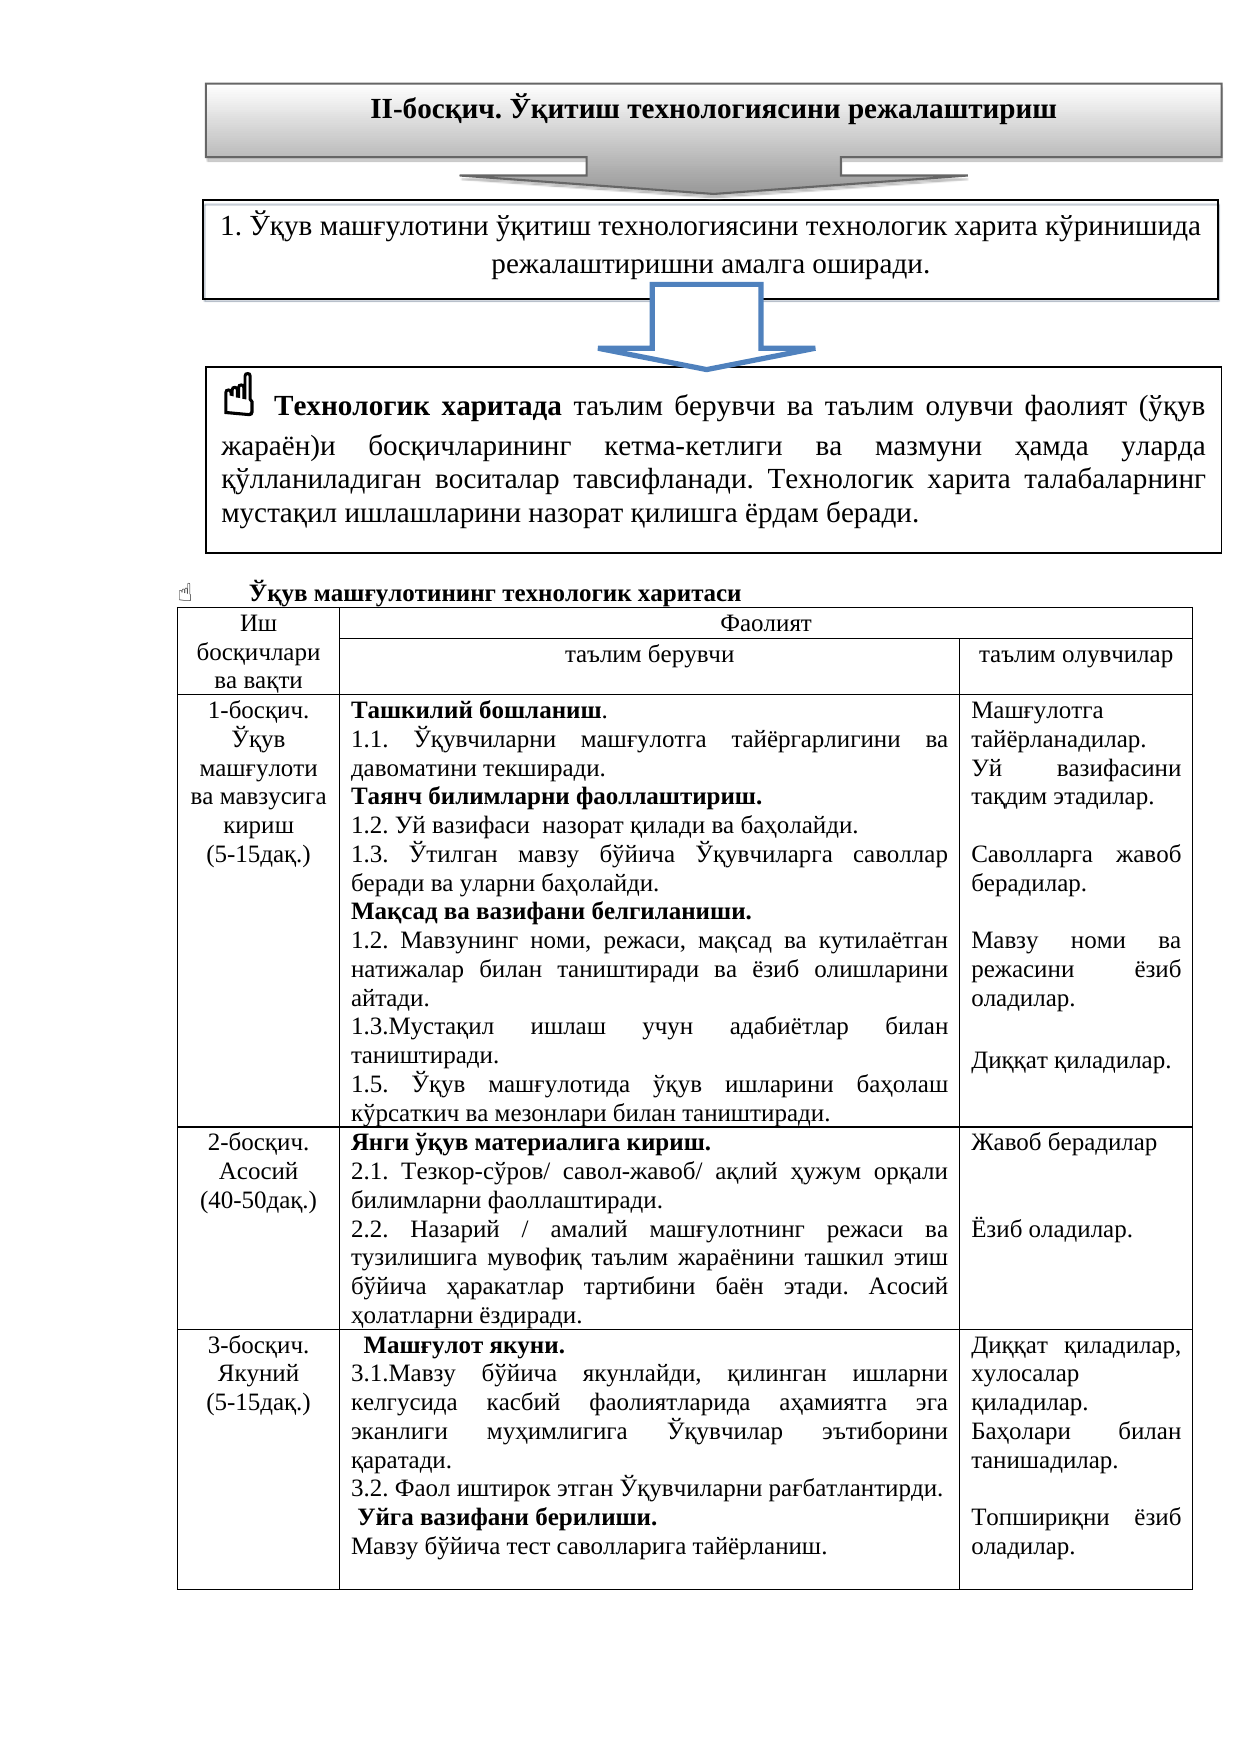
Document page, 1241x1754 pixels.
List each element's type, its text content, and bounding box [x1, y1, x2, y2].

table_cell 1-босқич. Ўқув машғулоти ва мавзусига кириш (5-15дақ.) [178, 695, 339, 1126]
table_cell Машғулот якуни. 3.1.Мавзу бўйича якунлайди, қилинган ишларни келгусида касбий фаолиятларида аҳамиятга эга эканлиги муҳимлигига Ўқувчилар эътиборини қаратади. 3.2. Фаол иштирок этган Ўқувчиларни рағбатлантирди. Уйга вазифани берилиши. Мавзу бўйича тест саволларига тайёрланиш. [340, 1330, 959, 1588]
table_cell таълим берувчи [340, 639, 959, 694]
table_cell таълим олувчилар [960, 639, 1192, 694]
table_cell Жавоб берадилар Ёзиб оладилар. [960, 1128, 1192, 1329]
table_cell Ташкилий бошланиш. 1.1. Ўқувчиларни машғулотга тайёргарлигини ва давоматини текширади. Таянч билимларни фаоллаштириш. 1.2. Уй вазифаси назорат қилади ва баҳолайди. 1.3. Ўтилган мавзу бўйича Ўқувчиларга саволлар беради ва уларни баҳолайди. Мақсад ва вазифани белгиланиши. 1.2. Мавзунинг номи, режаси, мақсад ва кутилаётган натижалар билан таништиради ва ёзиб олишларини айтади. 1.3.Мустақил ишлаш учун адабиётлар билан таништиради. 1.5. Ўқув машғулотида ўқув ишларини баҳолаш кўрсаткич ва мезонлари билан таништиради. [340, 695, 959, 1126]
table_cell 2-босқич. Асосий (40-50дақ.) [178, 1128, 339, 1329]
table_cell Янги ўқув материалига кириш. 2.1. Тезкор-сўров/ савол-жавоб/ ақлий ҳужум орқали билимларни фаоллаштиради. 2.2. Назарий / амалий машғулотнинг режаси ва тузилишига мувофиқ таълим жараёнини ташкил этиш бўйича ҳаракатлар тартибини баён этади. Асосий ҳолатларни ёздиради. [340, 1128, 959, 1329]
table_cell Машғулотга тайёрланадилар. Уй вазифасини тақдим этадилар. Саволларга жавоб берадилар. Мавзу номи ва режасини ёзиб оладилар. Диққат қиладилар. [960, 695, 1192, 1126]
table_cell 3-босқич. Якуний (5-15дақ.) [178, 1330, 339, 1588]
table_cell Диққат қиладилар, хулосалар қиладилар. Баҳолари билан танишадилар. Топшириқни ёзиб оладилар. [960, 1330, 1192, 1588]
table_header Иш босқичлари ва вақти [178, 608, 339, 694]
text Ўқув машғулотининг технологик харитаси [177, 578, 1152, 607]
table_header Фаолият [340, 608, 1192, 638]
